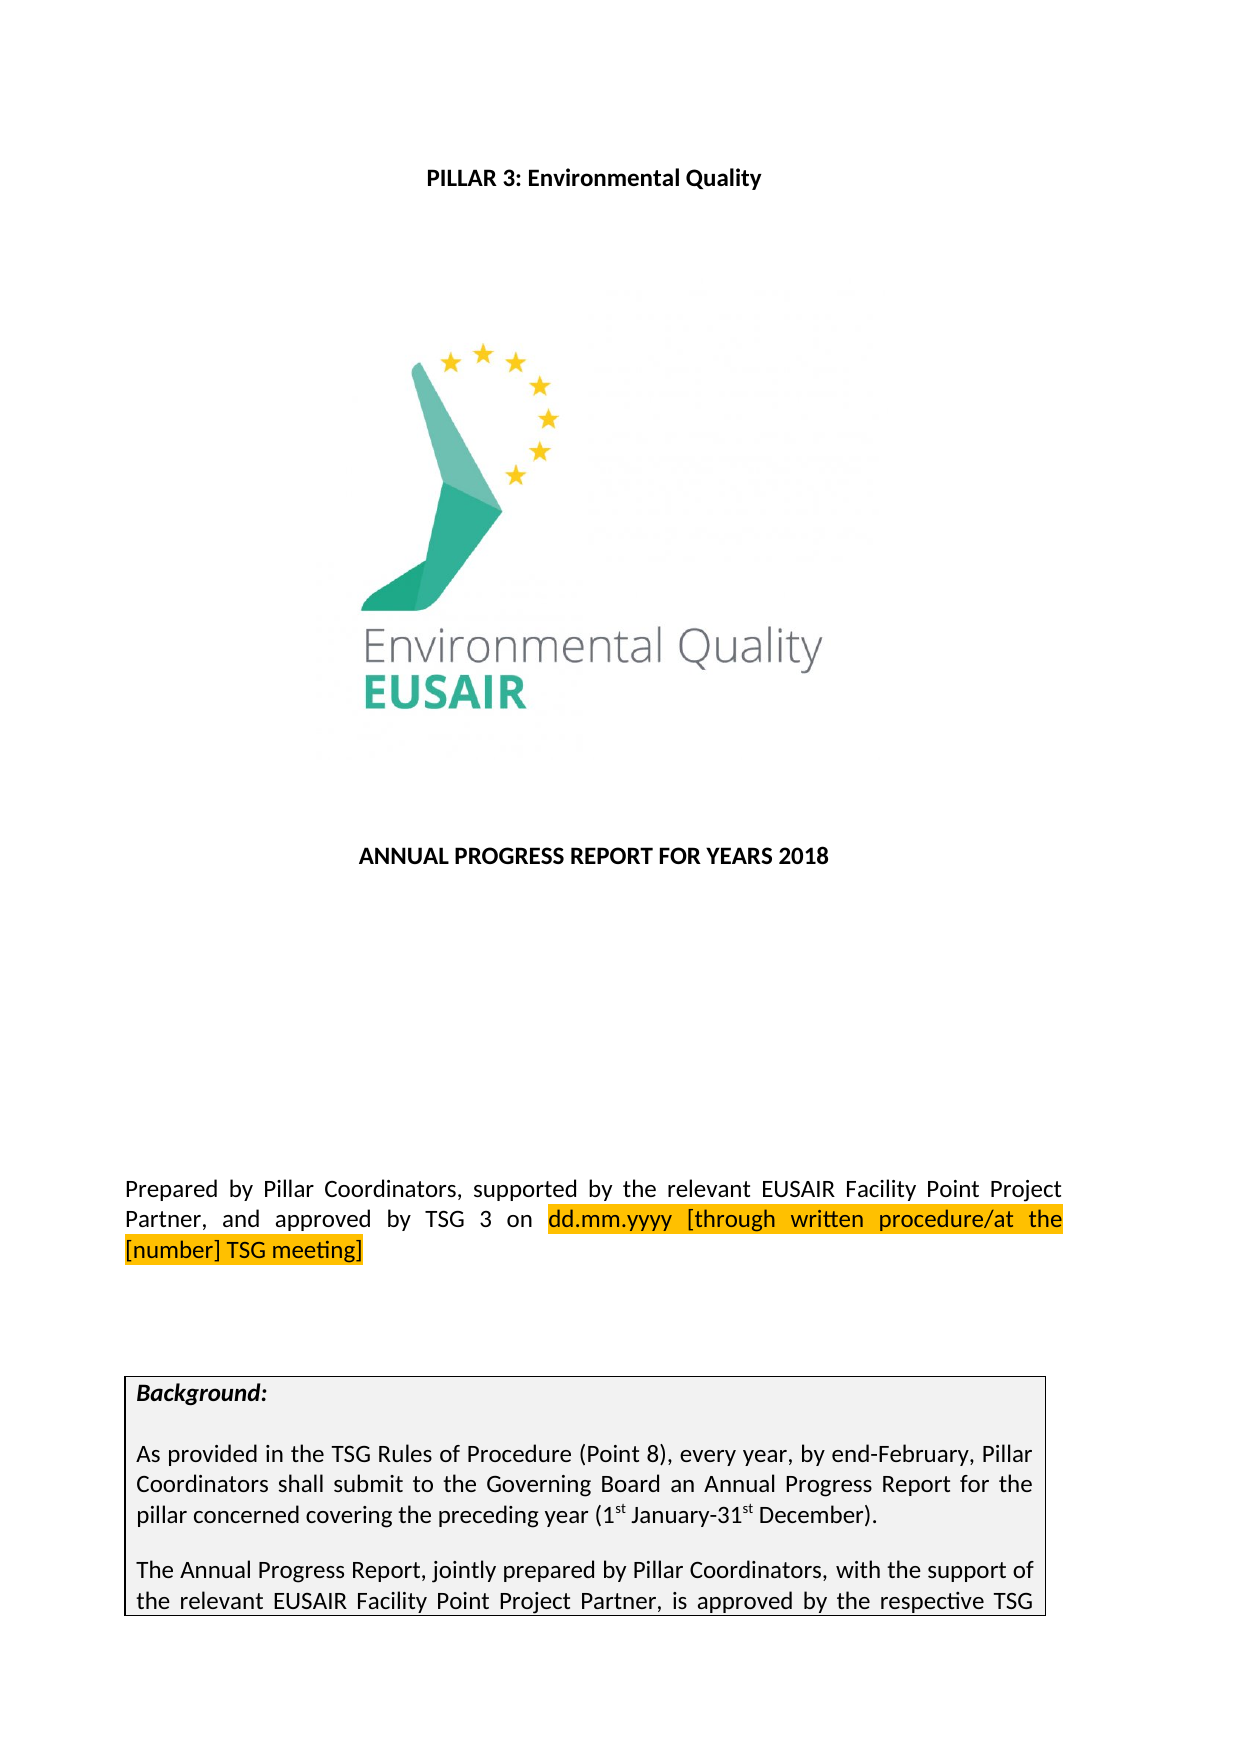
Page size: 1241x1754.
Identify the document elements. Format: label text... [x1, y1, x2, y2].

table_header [126, 1377, 1045, 1615]
text ANNUAL PROGRESS REPORT FOR YEARS 2018 [125, 840, 1063, 871]
text PILLAR 3: Environmental Quality [125, 162, 1063, 192]
picture [298, 272, 890, 760]
text Prepared by Pillar Coordinators, supported by the relevant EUSAIR Facility Point Project Partner, and approved by TSG 3 on dd.mm.yyyy [through written procedure/at the [number] TSG meeting] [125, 1173, 1063, 1265]
